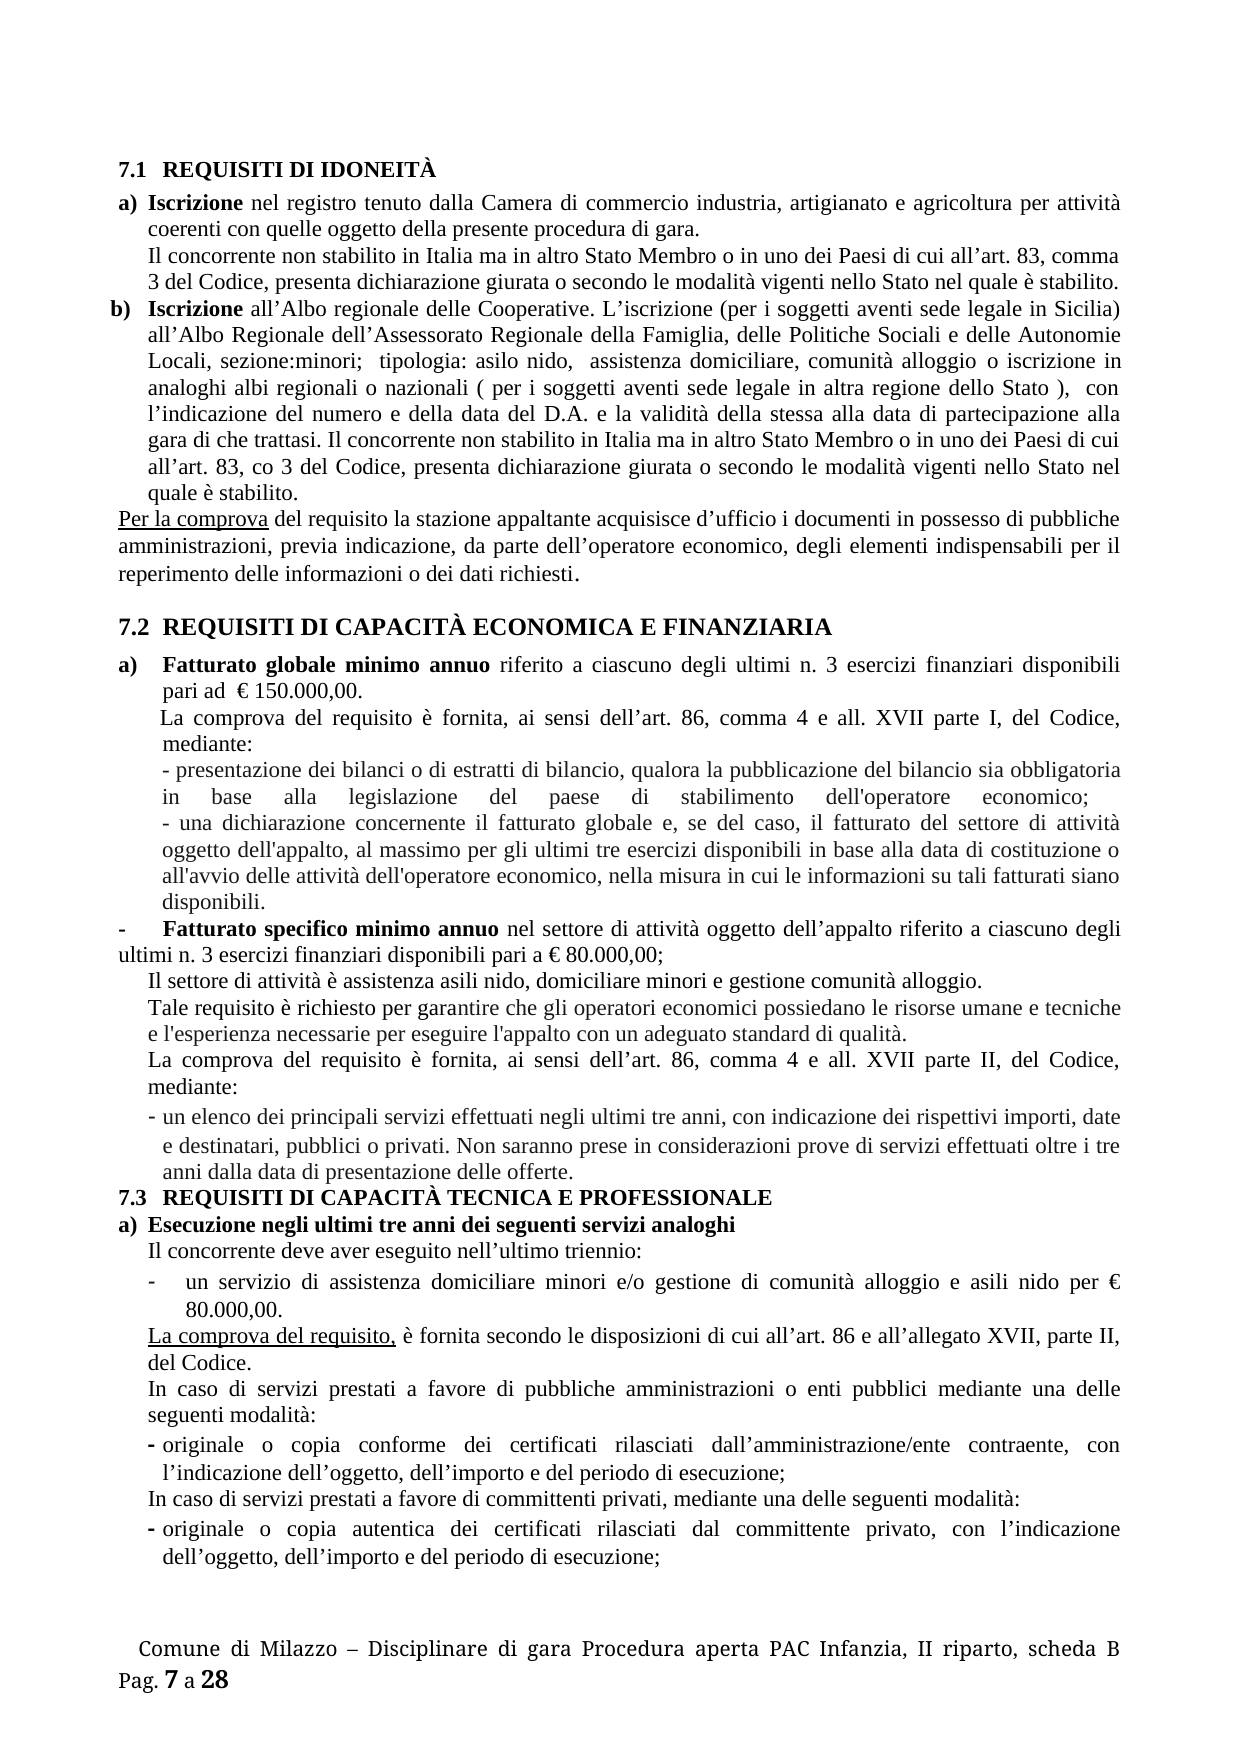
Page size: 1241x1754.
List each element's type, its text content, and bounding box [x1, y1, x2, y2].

list Esecuzione negli ultimi tre anni dei seguenti servizi analoghi [118, 1211, 1122, 1237]
list un servizio di assistenza domiciliare minori e/o gestione di comunità alloggio e asili nido per € 80.000,00. [148, 1263, 1122, 1322]
subtitle Requisiti di idoneità [118, 157, 1122, 183]
list - presentazione dei bilanci o di estratti di bilancio, qualora la pubblicazione del bilancio sia obbligatoria in base alla legislazione del paese di stabilimento dell'operatore economico; - una dichiarazione concernente il fatturato globale e, se del caso, il fatturato del settore di attività oggetto dell'appalto, al massimo per gli ultimi tre esercizi disponibili in base alla data di costituzione o all'avvio delle attività dell'operatore economico, nella misura in cui le informazioni su tali fatturati siano disponibili. [162, 757, 1122, 915]
text In caso di servizi prestati a favore di pubbliche amministrazioni o enti pubblici mediante una delle seguenti modalità: [148, 1375, 1122, 1428]
text Il settore di attività è assistenza asili nido, domiciliare minori e gestione comunità alloggio. [148, 967, 1122, 994]
text Il concorrente deve aver eseguito nell’ultimo triennio: [148, 1237, 1122, 1263]
text In caso di servizi prestati a favore di committenti privati, mediante una delle seguenti modalità: [148, 1486, 1122, 1512]
list un elenco dei principali servizi effettuati negli ultimi tre anni, con indicazione dei rispettivi importi, date e destinatari, pubblici o privati. Non saranno prese in considerazioni prove di servizi effettuati oltre i tre anni dalla data di presentazione delle offerte. [148, 1099, 1122, 1184]
subtitle Requisiti di capacità tecnica e professionale [118, 1184, 1122, 1211]
text Il concorrente non stabilito in Italia ma in altro Stato Membro o in uno dei Paesi di cui all’art. 83, comma 3 del Codice, presenta dichiarazione giurata o secondo le modalità vigenti nello Stato nel quale è stabilito. [148, 242, 1122, 294]
list Iscrizione nel registro tenuto dalla Camera di commercio industria, artigianato e agricoltura per attività coerenti con quelle oggetto della presente procedura di gara. [118, 189, 1122, 242]
list originale o copia autentica dei certificati rilasciati dal committente privato, con l’indicazione dell’oggetto, dell’importo e del periodo di esecuzione; [148, 1512, 1122, 1569]
text Tale requisito è richiesto per garantire che gli operatori economici possiedano le risorse umane e tecniche e l'esperienza necessarie per eseguire l'appalto con un adeguato standard di qualità. [148, 994, 1122, 1046]
list Fatturato globale minimo annuo riferito a ciascuno degli ultimi n. 3 esercizi finanziari disponibili pari ad € 150.000,00. [118, 651, 1122, 704]
text La comprova del requisito è fornita, ai sensi dell’art. 86, comma 4 e all. XVII parte I, del Codice, mediante: [159, 704, 1122, 757]
list originale o copia conforme dei certificati rilasciati dall’amministrazione/ente contraente, con l’indicazione dell’oggetto, dell’importo e del periodo di esecuzione; [148, 1428, 1122, 1486]
text La comprova del requisito, è fornita secondo le disposizioni di cui all’art. 86 e all’allegato XVII, parte II, del Codice. [148, 1322, 1122, 1375]
text Per la comprova del requisito la stazione appaltante acquisisce d’ufficio i documenti in possesso di pubbliche amministrazioni, previa indicazione, da parte dell’operatore economico, degli elementi indispensabili per il reperimento delle informazioni o dei dati richiesti. [118, 505, 1122, 587]
text - Fatturato specifico minimo annuo nel settore di attività oggetto dell’appalto riferito a ciascuno degli ultimi n. 3 esercizi finanziari disponibili pari a € 80.000,00; [118, 915, 1122, 967]
list Iscrizione all’Albo regionale delle Cooperative. L’iscrizione (per i soggetti aventi sede legale in Sicilia) all’Albo Regionale dell’Assessorato Regionale della Famiglia, delle Politiche Sociali e delle Autonomie Locali, sezione:minori; tipologia: asilo nido, assistenza domiciliare, comunità alloggio o iscrizione in analoghi albi regionali o nazionali ( per i soggetti aventi sede legale in altra regione dello Stato ), con l’indicazione del numero e della data del D.A. e la validità della stessa alla data di partecipazione alla gara di che trattasi. Il concorrente non stabilito in Italia ma in altro Stato Membro o in uno dei Paesi di cui all’art. 83, co 3 del Codice, presenta dichiarazione giurata o secondo le modalità vigenti nello Stato nel quale è stabilito. [110, 294, 1122, 505]
text La comprova del requisito è fornita, ai sensi dell’art. 86, comma 4 e all. XVII parte II, del Codice, mediante: [148, 1046, 1122, 1099]
subtitle Requisiti di capacità economica e finanziaria [118, 612, 1122, 641]
